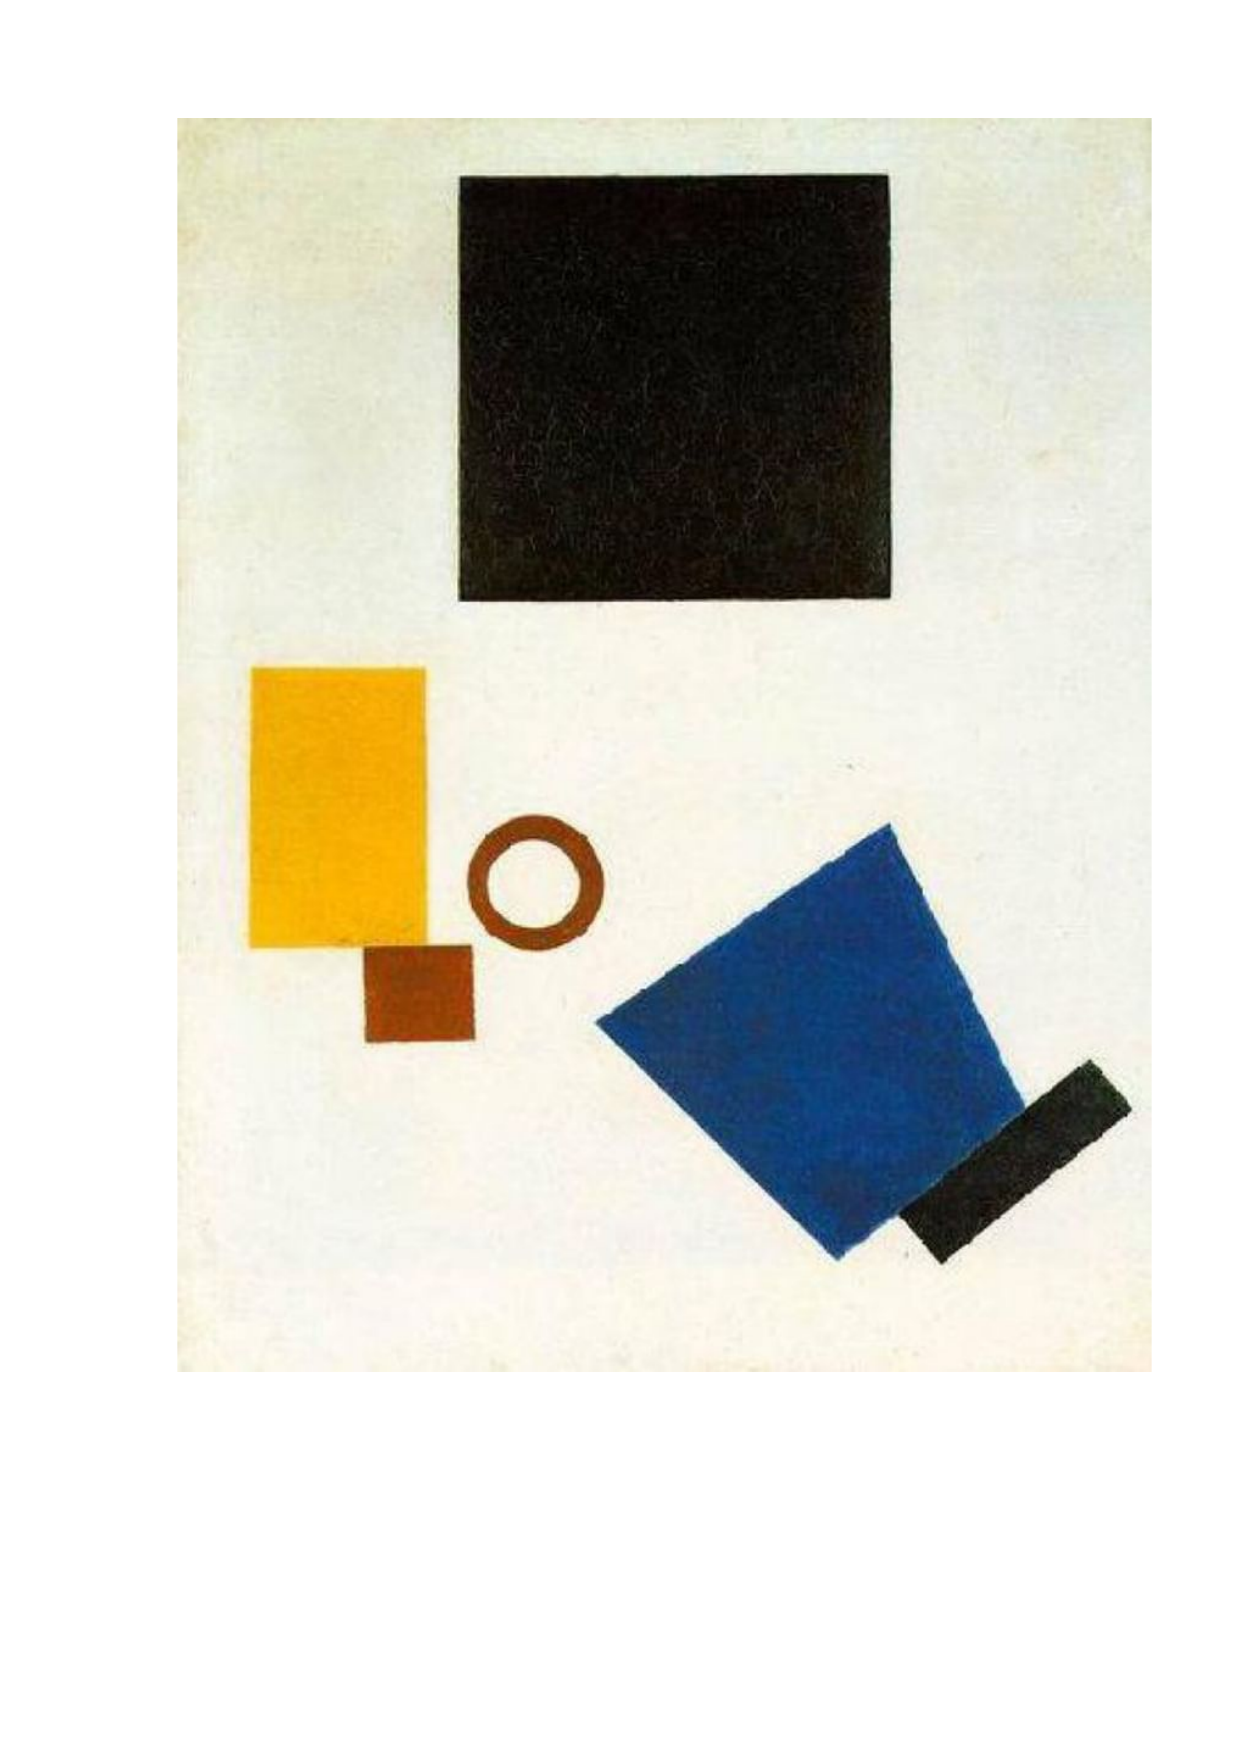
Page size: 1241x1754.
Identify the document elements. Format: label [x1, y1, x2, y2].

picture [177, 118, 1152, 1372]
